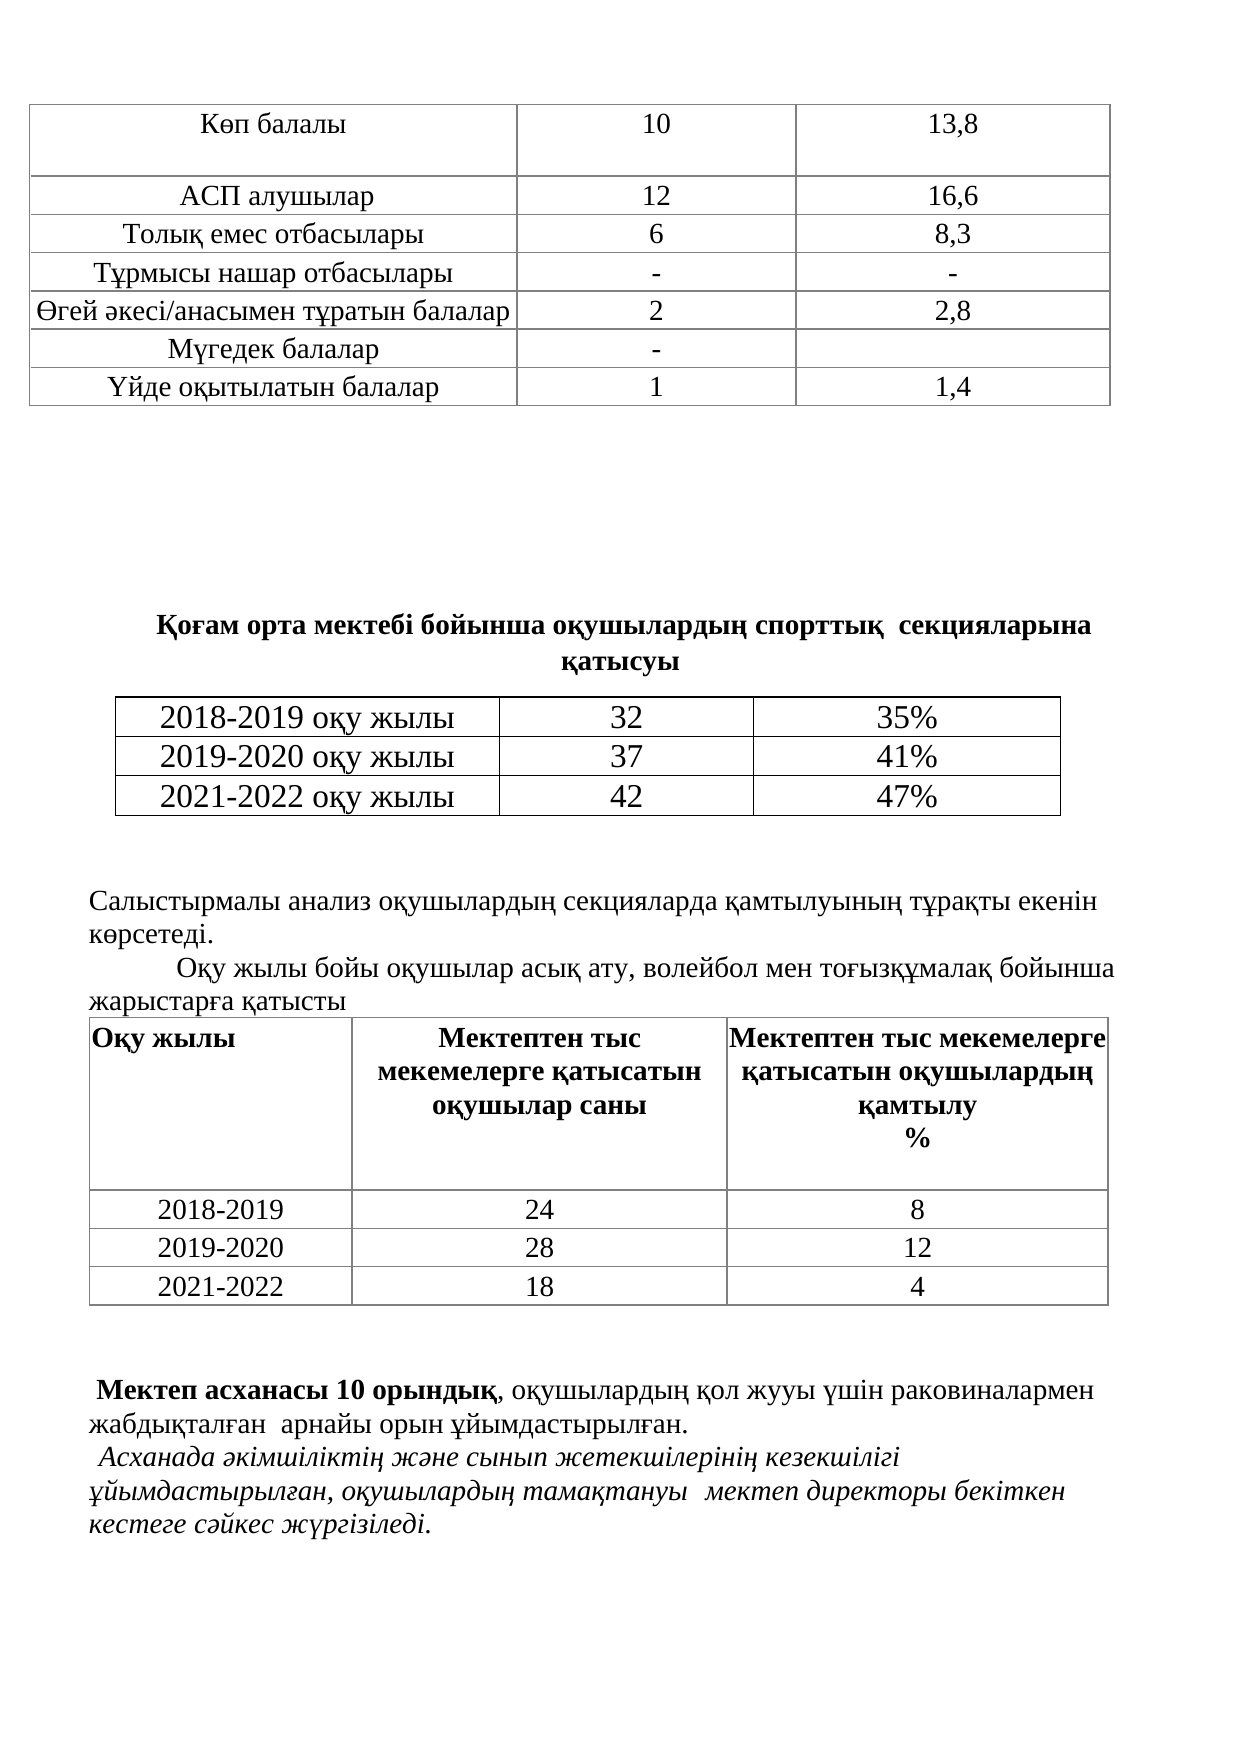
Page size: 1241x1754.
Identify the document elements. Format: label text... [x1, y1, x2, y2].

table_cell 1,4 [797, 368, 1109, 404]
table_cell 37 [500, 737, 753, 775]
table_cell Толық емес отбасылары [30, 215, 516, 252]
table_header Оқу жылы [90, 1018, 351, 1189]
table_cell Өгей әкесі/анасымен тұратын балалар [30, 291, 516, 328]
table_cell - [797, 253, 1109, 290]
table_cell 2019-2020 оқу жылы [116, 737, 499, 775]
table_cell 28 [353, 1229, 726, 1266]
table_cell Мүгедек балалар [30, 329, 516, 366]
table_cell [797, 330, 1109, 366]
table_cell 12 [518, 177, 795, 213]
table_header 2018-2019 оқу жылы [116, 698, 499, 736]
table_cell 8,3 [797, 215, 1109, 252]
table_cell 16,6 [797, 177, 1109, 213]
table_cell 13,8 [797, 105, 1109, 175]
table_header Мектептен тыс мекемелерге қатысатын оқушылардың қамтылу % [728, 1018, 1107, 1189]
table_cell АСП алушылар [30, 176, 516, 213]
text Салыстырмалы анализ оқушылардың секцияларда қамтылуының тұрақты екенін көрсетеді. [89, 883, 1152, 950]
table_header 35% [754, 698, 1060, 736]
table_cell 2 [518, 292, 795, 328]
table_cell 10 [518, 105, 795, 175]
text Мектеп асханасы 10 орындық, оқушылардың қол жууы үшін раковиналармен жабдықталған арнайы орын ұйымдастырылған. [89, 1372, 1152, 1439]
table_header Мектептен тыс мекемелерге қатысатын оқушылар саны [353, 1018, 726, 1189]
table_cell 2,8 [797, 292, 1109, 328]
table_cell 6 [518, 215, 795, 252]
table_cell 8 [728, 1191, 1107, 1227]
table_cell 2021-2022 [90, 1267, 351, 1304]
table_cell 24 [353, 1191, 726, 1227]
table_cell 2018-2019 [90, 1191, 351, 1227]
table_cell - [518, 330, 795, 366]
table_cell 2019-2020 [90, 1229, 351, 1266]
table_cell 41% [754, 737, 1060, 775]
text Оқу жылы бойы оқушылар асық ату, волейбол мен тоғызқұмалақ бойынша жарыстарға қатысты [89, 950, 1152, 1017]
table_cell Үйде оқытылатын балалар [30, 368, 516, 404]
table_cell 47% [754, 776, 1060, 814]
table_header 32 [500, 698, 753, 736]
text Қоғам орта мектебі бойынша оқушылардың спорттық секцияларына қатысуы [89, 607, 1152, 677]
table_cell 12 [728, 1229, 1107, 1266]
table_cell Тұрмысы нашар отбасылары [30, 253, 516, 290]
text Асханада әкімшіліктің және сынып жетекшілерінің кезекшілігі ұйымдастырылған, оқушылардың тамақтануы мектеп директоры бекіткен кестеге сәйкес жүргізіледі. [89, 1439, 1152, 1540]
table_cell 18 [353, 1267, 726, 1304]
table_cell 4 [728, 1267, 1107, 1304]
table_cell - [518, 253, 795, 290]
table_cell 2021-2022 оқу жылы [116, 776, 499, 814]
table_cell 42 [500, 776, 753, 814]
table_cell Көп балалы [30, 105, 516, 175]
table_cell 1 [518, 368, 795, 404]
